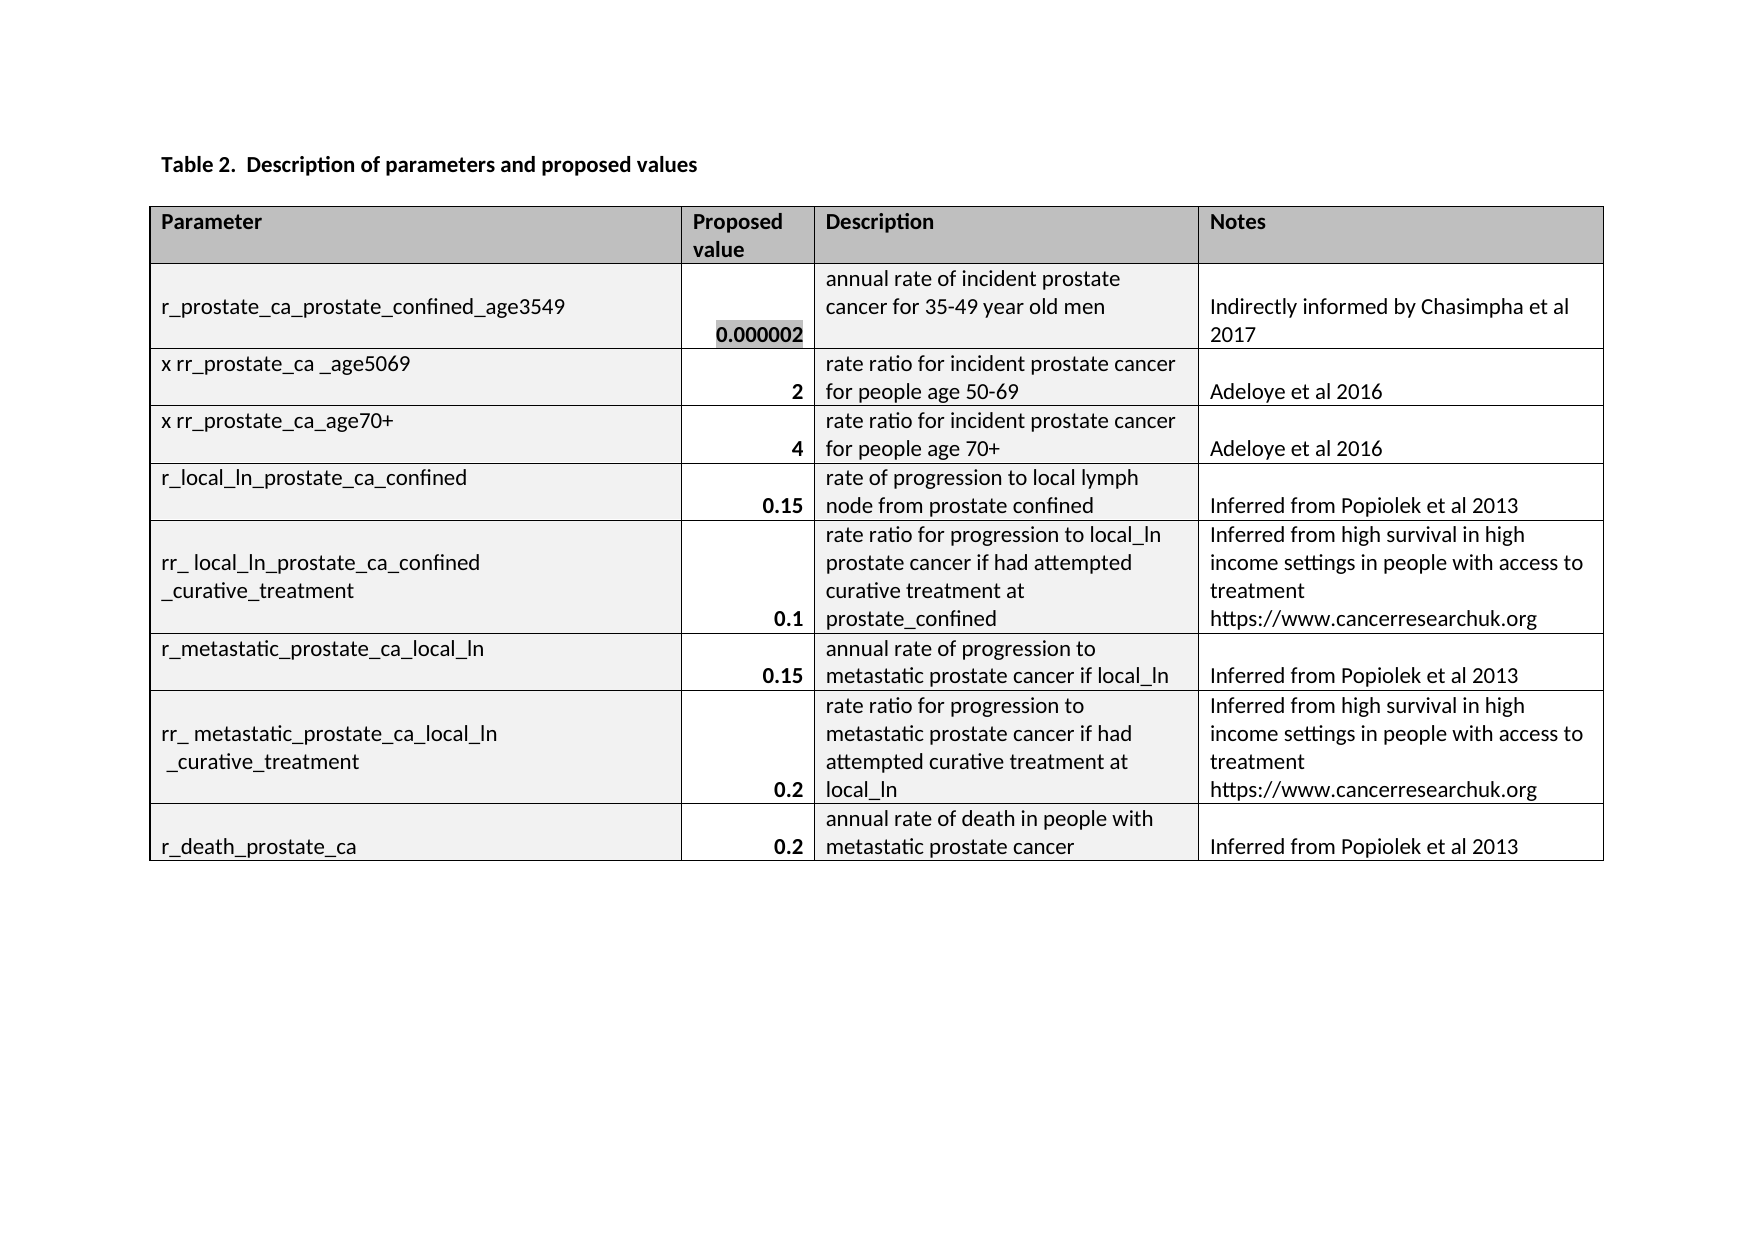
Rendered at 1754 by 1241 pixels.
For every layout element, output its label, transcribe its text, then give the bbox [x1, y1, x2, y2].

table_cell x rr_prostate_ca _age5069 [151, 349, 681, 405]
table_cell r_prostate_ca_prostate_confined_age3549 [151, 264, 681, 348]
table_cell Inferred from Popiolek et al 2013 [1199, 634, 1603, 690]
table_cell rate ratio for incident prostate cancer for people age 70+ [815, 406, 1198, 462]
table_cell 0.15 [682, 634, 814, 690]
table_cell Indirectly informed by Chasimpha et al 2017 [1199, 264, 1603, 348]
table_cell Inferred from Popiolek et al 2013 [1199, 464, 1603, 519]
table_cell r_death_prostate_ca [151, 804, 681, 860]
table_cell Inferred from high survival in high income settings in people with access to treatment https://www.cancerresearchuk.org [1199, 521, 1603, 633]
table_cell Notes [1199, 207, 1603, 263]
table_header Table 2. Description of parameters and proposed values [150, 150, 1604, 206]
table_cell 2 [682, 349, 814, 405]
table_cell 0.000002 [682, 264, 814, 348]
table_cell 0.2 [682, 804, 814, 860]
table_cell annual rate of death in people with metastatic prostate cancer [815, 804, 1198, 860]
table_cell rate ratio for incident prostate cancer for people age 50-69 [815, 349, 1198, 405]
table_cell 0.2 [682, 691, 814, 803]
table_cell rate of progression to local lymph node from prostate confined [815, 464, 1198, 519]
table_cell x rr_prostate_ca_age70+ [151, 406, 681, 462]
table_cell 0.15 [682, 464, 814, 519]
table_cell Description [815, 207, 1198, 263]
table_cell rate ratio for progression to metastatic prostate cancer if had attempted curative treatment at local_ln [815, 691, 1198, 803]
table_cell annual rate of incident prostate cancer for 35-49 year old men [815, 264, 1198, 348]
table_cell Proposed value [682, 207, 814, 263]
table_cell r_local_ln_prostate_ca_confined [151, 464, 681, 519]
table_cell 4 [682, 406, 814, 462]
table_cell Adeloye et al 2016 [1199, 406, 1603, 462]
table_cell Inferred from high survival in high income settings in people with access to treatment https://www.cancerresearchuk.org [1199, 691, 1603, 803]
table_cell Inferred from Popiolek et al 2013 [1199, 804, 1603, 860]
table_cell annual rate of progression to metastatic prostate cancer if local_ln [815, 634, 1198, 690]
table_cell Adeloye et al 2016 [1199, 349, 1603, 405]
table_cell 0.1 [682, 521, 814, 633]
table_cell r_metastatic_prostate_ca_local_ln [151, 634, 681, 690]
table_cell rr_ local_ln_prostate_ca_confined _curative_treatment [151, 521, 681, 633]
table_cell rr_ metastatic_prostate_ca_local_ln _curative_treatment [151, 691, 681, 803]
table_cell Parameter [151, 207, 681, 263]
table_cell rate ratio for progression to local_ln prostate cancer if had attempted curative treatment at prostate_confined [815, 521, 1198, 633]
